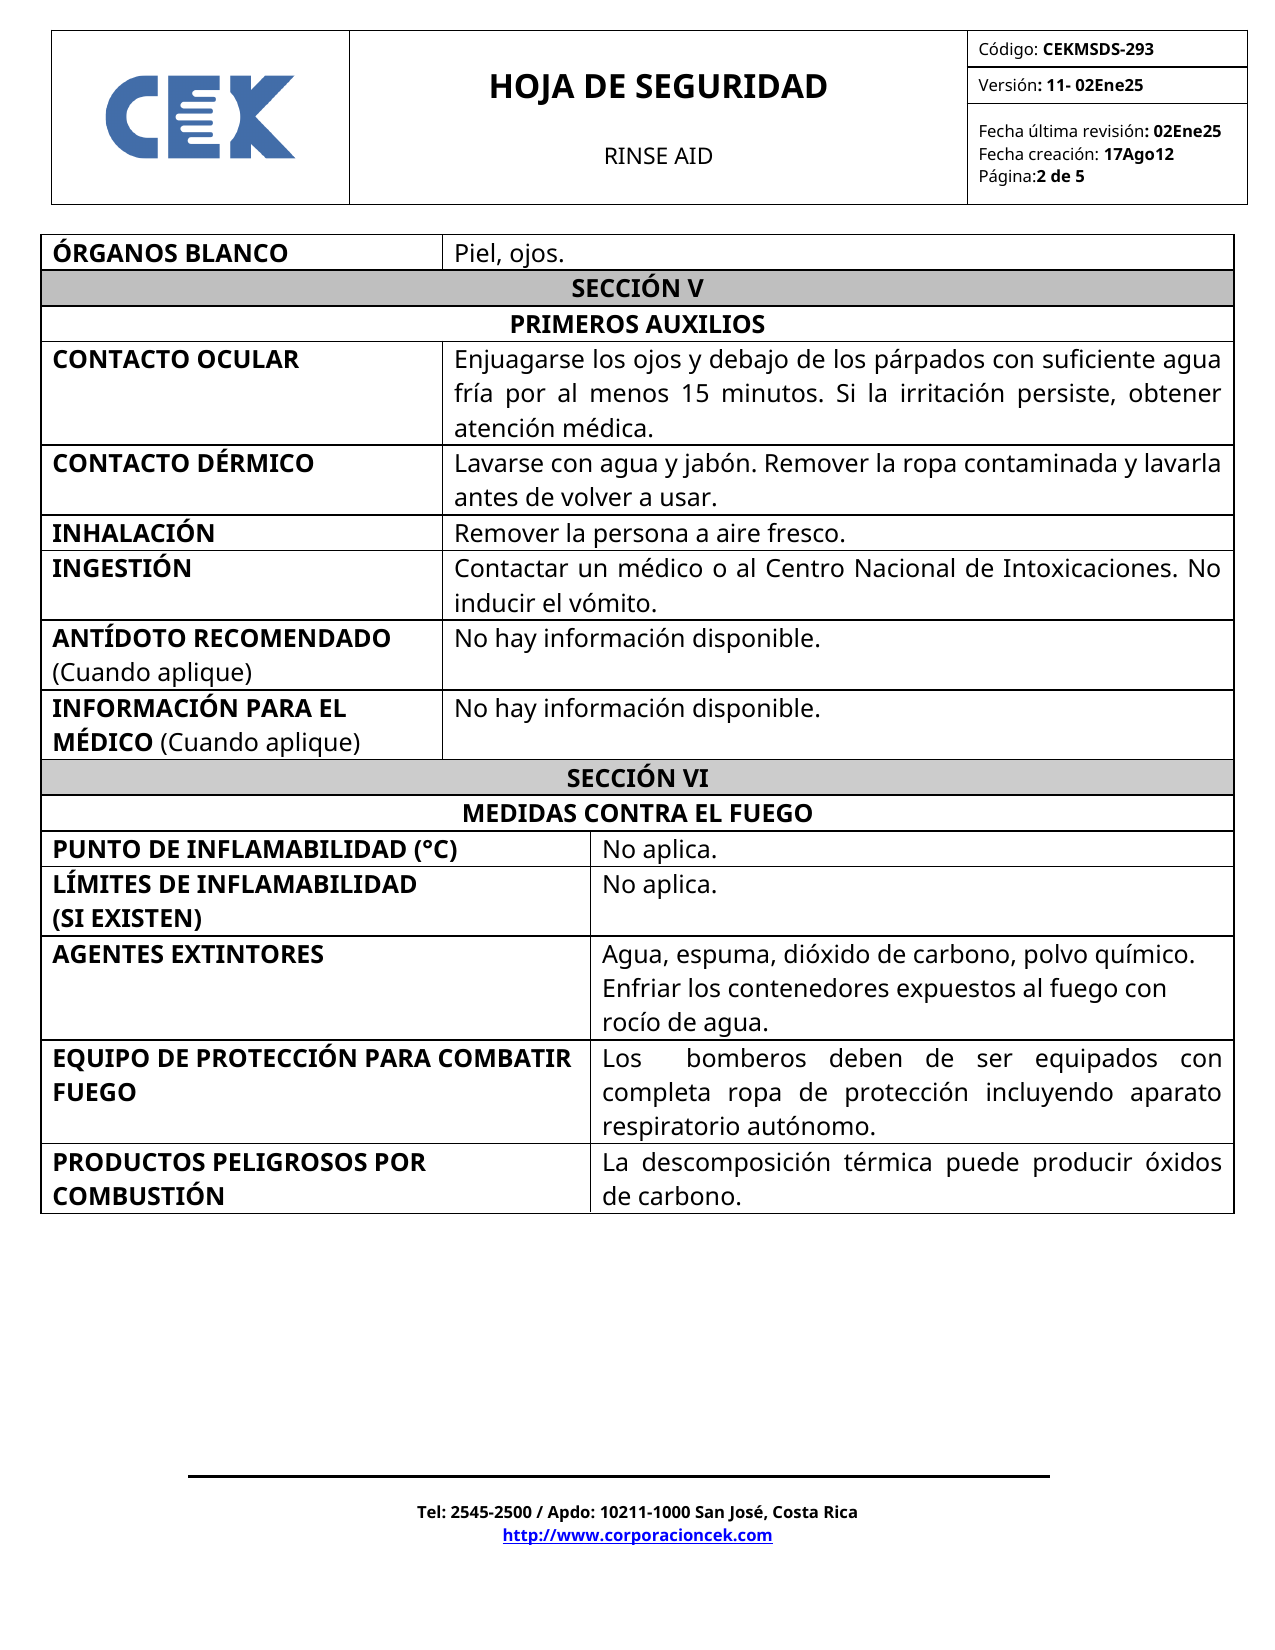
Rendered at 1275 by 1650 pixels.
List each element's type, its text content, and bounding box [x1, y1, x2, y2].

table_cell CONTACTO DÉRMICO [42, 446, 442, 514]
table_cell INFORMACIÓN PARA EL MÉDICO (Cuando aplique) [42, 691, 442, 759]
table_cell PRIMEROS AUXILIOS [42, 307, 1233, 341]
table_cell Remover la persona a aire fresco. [443, 516, 1233, 549]
table_cell CONTACTO OCULAR [42, 342, 442, 444]
table_cell AGENTES EXTINTORES [42, 937, 590, 1039]
table_cell SECCIÓN VI [42, 760, 1233, 794]
table_cell SECCIÓN V [42, 271, 1233, 305]
table_cell No aplica. [591, 832, 1233, 866]
table_cell No hay información disponible. [443, 691, 1233, 759]
table_cell Piel, ojos. [443, 235, 1233, 269]
table_cell PRODUCTOS PELIGROSOS POR COMBUSTIÓN [42, 1144, 590, 1212]
table_cell Enjuagarse los ojos y debajo de los párpados con suficiente agua fría por al menos 15 minutos. Si la irritación persiste, obtener atención médica. [443, 342, 1233, 444]
table_cell ÓRGANOS BLANCO [42, 235, 442, 269]
table_cell INGESTIÓN [42, 551, 442, 619]
table_cell MEDIDAS CONTRA EL FUEGO [42, 796, 1233, 830]
table_cell EQUIPO DE PROTECCIÓN PARA COMBATIR FUEGO [42, 1041, 590, 1143]
table_cell Contactar un médico o al Centro Nacional de Intoxicaciones. No inducir el vómito. [443, 551, 1233, 619]
table_cell Los bomberos deben de ser equipados con completa ropa de protección incluyendo aparato respiratorio autónomo. [591, 1041, 1233, 1143]
table_cell No aplica. [591, 867, 1233, 935]
picture [93, 64, 308, 171]
table_cell Agua, espuma, dióxido de carbono, polvo químico. Enfriar los contenedores expuestos al fuego con rocío de agua. [591, 937, 1233, 1039]
table_cell La descomposición térmica puede producir óxidos de carbono. [591, 1144, 1233, 1212]
table_cell No hay información disponible. [443, 621, 1233, 689]
table_cell LÍMITES DE INFLAMABILIDAD (SI EXISTEN) [42, 867, 590, 935]
table_cell INHALACIÓN [42, 516, 442, 549]
table_cell ANTÍDOTO RECOMENDADO (Cuando aplique) [42, 621, 442, 689]
table_cell PUNTO DE INFLAMABILIDAD (°C) [42, 832, 590, 866]
table_cell Lavarse con agua y jabón. Remover la ropa contaminada y lavarla antes de volver a usar. [443, 446, 1233, 514]
